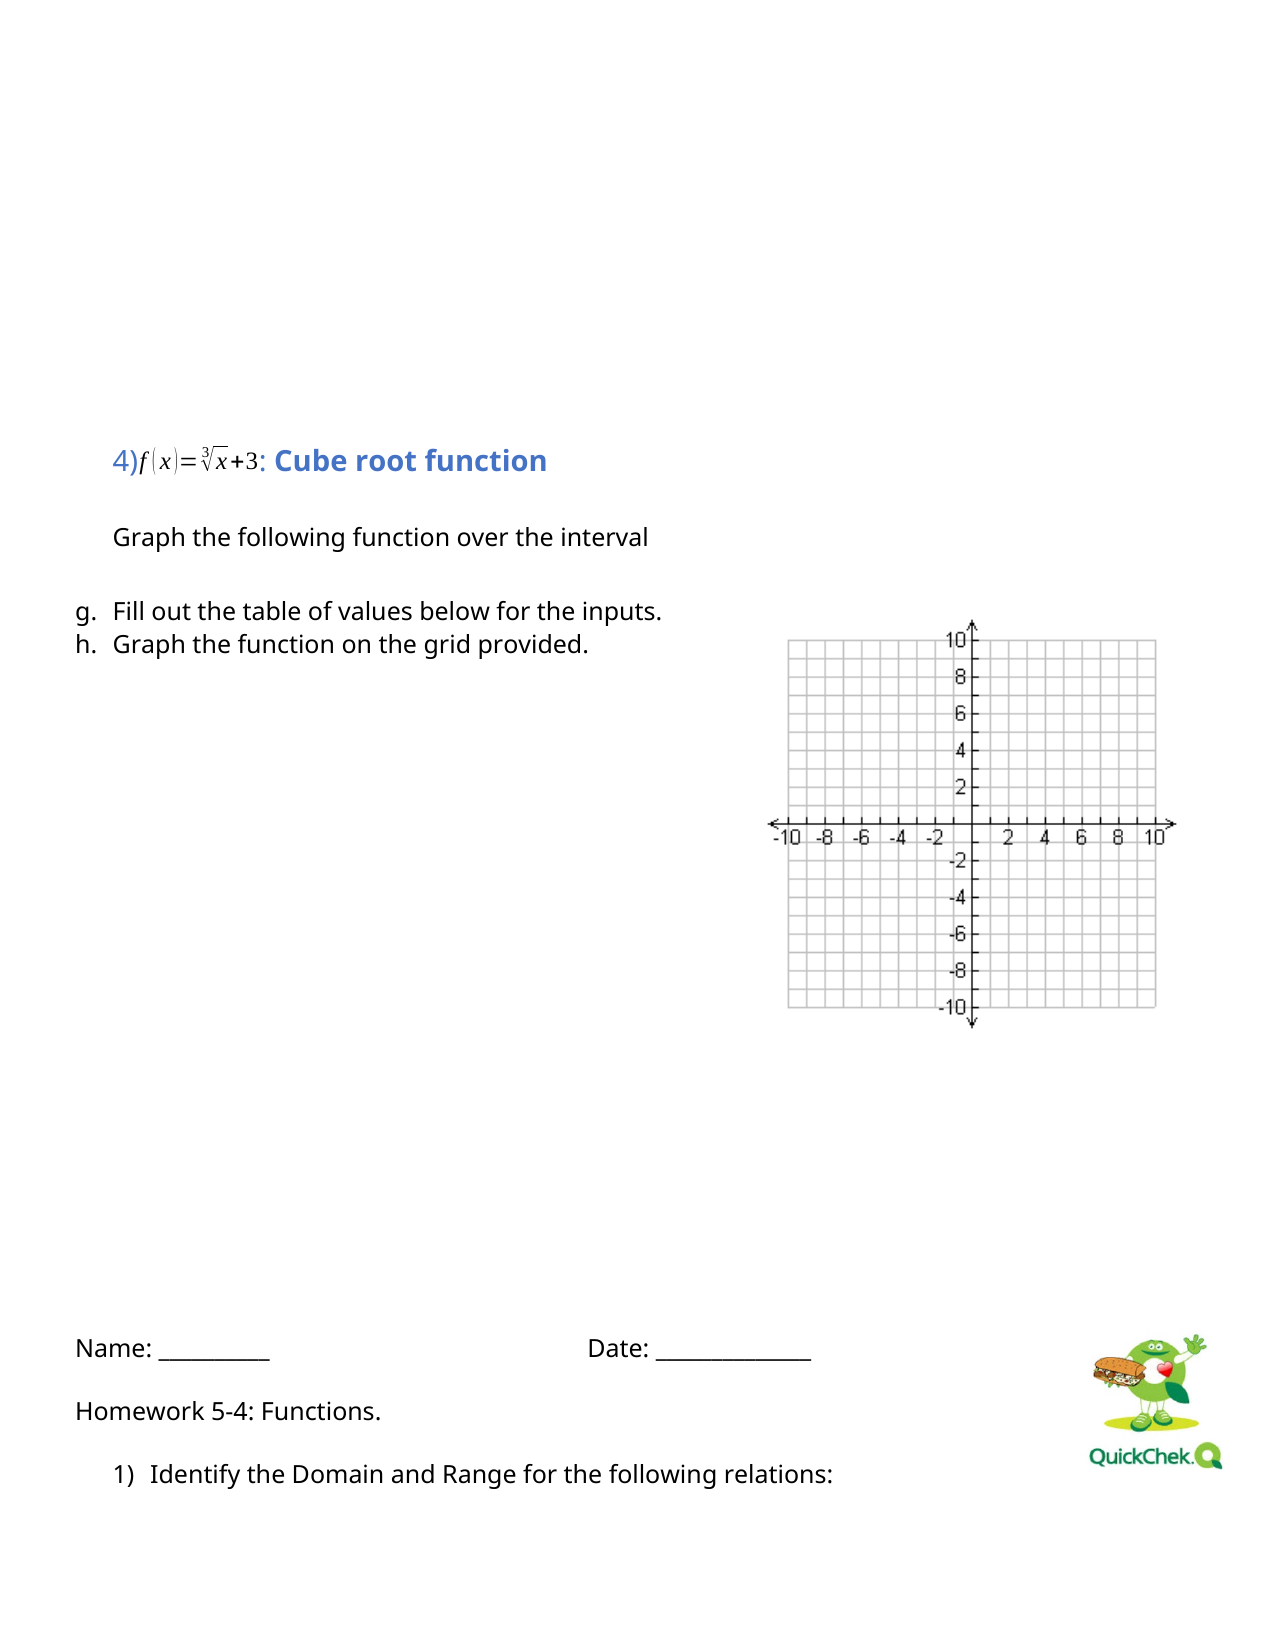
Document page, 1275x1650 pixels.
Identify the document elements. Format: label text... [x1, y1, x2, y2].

list Identify the Domain and Range for the following relations: [112, 1457, 1200, 1491]
picture [1069, 1330, 1235, 1469]
list Graph the function on the grid provided. [75, 627, 742, 661]
list Fill out the table of values below for the inputs. [75, 593, 1200, 627]
text Name: __________ Date: ______________ [75, 1330, 1069, 1364]
list 4): Cube root function [112, 440, 1200, 480]
picture [742, 594, 1198, 1050]
text Homework 5-4: Functions. [75, 1394, 1069, 1428]
list Graph the following function over the interval [112, 519, 1200, 554]
